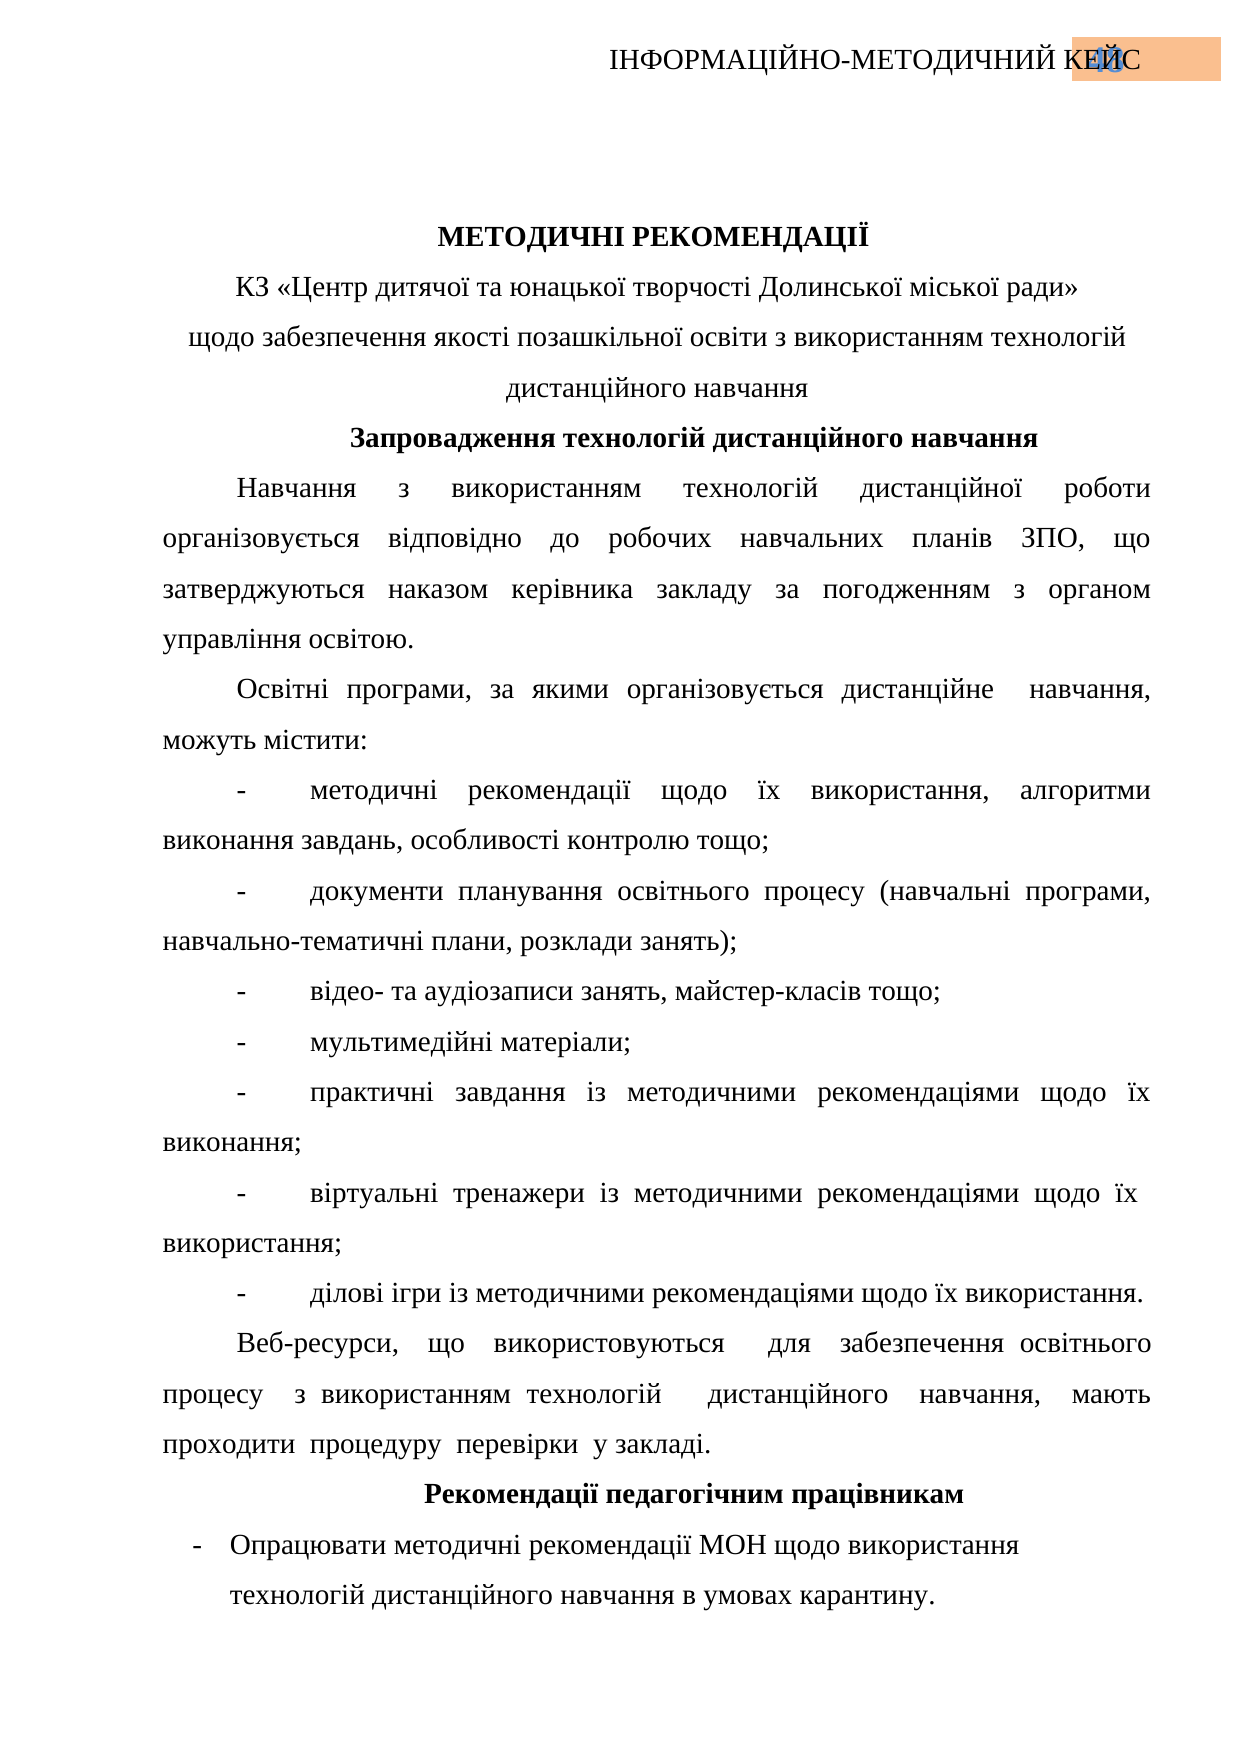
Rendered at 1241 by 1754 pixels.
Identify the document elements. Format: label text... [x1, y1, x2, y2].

text використання; [162, 1225, 1152, 1258]
text Освітні програми, за якими організовується дистанційне навчання, можуть містити: [162, 672, 1152, 755]
text щодо забезпечення якості позашкільної освіти з використанням технологій дистанційного навчання [162, 319, 1152, 403]
list Веб-ресурси, що використовуються для забезпечення освітнього процесу з використанням технологій дистанційного навчання, мають проходити процедуру перевірки у закладі. [162, 1326, 1152, 1460]
list віртуальні тренажери із методичними рекомендаціями щодо їх [162, 1175, 1152, 1208]
list мультимедійні матеріали; [162, 1024, 1152, 1057]
text КЗ «Центр дитячої та юнацької творчості Долинської міської ради» [162, 269, 1152, 303]
text Рекомендації педагогічним працівникам [162, 1477, 1152, 1510]
text Навчання з використанням технологій дистанційної роботи організовується відповідно до робочих навчальних планів ЗПО, що затверджуються наказом керівника закладу за погодженням з органом управління освітою. [162, 470, 1152, 655]
list ділові ігри із методичними рекомендаціями щодо їх використання. [162, 1275, 1152, 1309]
list методичні рекомендації щодо їх використання, алгоритми виконання завдань, особливості контролю тощо; [162, 772, 1152, 856]
list практичні завдання із методичними рекомендаціями щодо їх виконання; [162, 1074, 1152, 1158]
text МЕТОДИЧНІ РЕКОМЕНДАЦІЇ [162, 219, 1152, 252]
list Опрацювати методичні рекомендації МОН щодо використання технологій дистанційного навчання в умовах карантину. [192, 1527, 1152, 1611]
text Запровадження технологій дистанційного навчання [162, 420, 1152, 453]
list документи планування освітнього процесу (навчальні програми, навчально-тематичні плани, розклади занять); [162, 873, 1152, 957]
list відео- та аудіозаписи занять, майстер-класів тощо; [162, 973, 1152, 1007]
